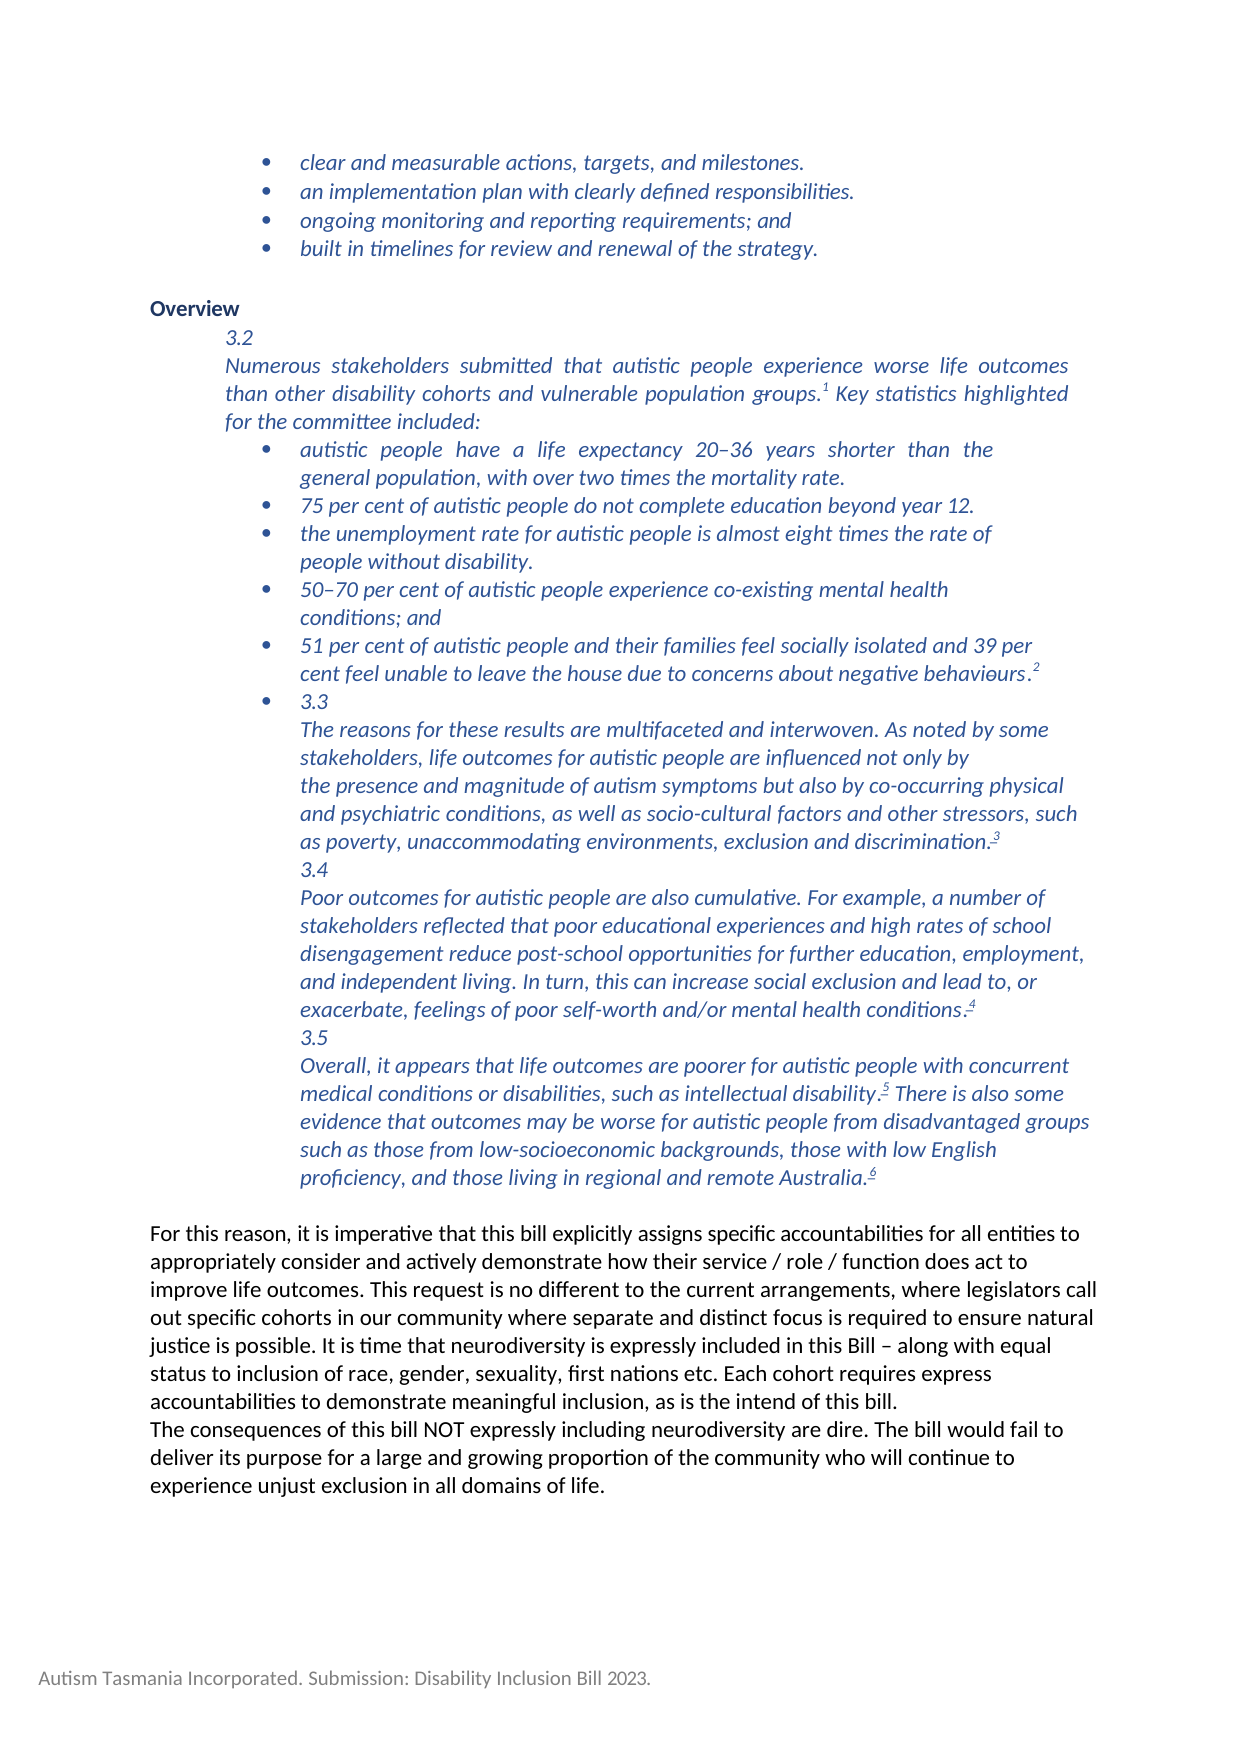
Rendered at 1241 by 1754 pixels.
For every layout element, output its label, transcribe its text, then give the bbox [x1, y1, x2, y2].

list 50–70 per cent of autistic people experience co-existing mental health conditions; and [262, 575, 1052, 631]
list autistic people have a life expectancy 20–36 years shorter than the general population, with over two times the mortality rate. [262, 435, 993, 491]
subtitle Overview [150, 294, 1103, 323]
text 3.5 [300, 1023, 1103, 1051]
text the presence and magnitude of autism symptoms but also by co-occurring physical and psychiatric conditions, as well as socio-cultural factors and other stressors, such as poverty, unaccommodating environments, exclusion and discrimination.3 [300, 771, 1090, 855]
text Overall, it appears that life outcomes are poorer for autistic people with concurrent medical conditions or disabilities, such as intellectual disability.5 There is also some evidence that outcomes may be worse for autistic people from disadvantaged groups such as those from low-socioeconomic backgrounds, those with low English proﬁciency, and those living in regional and remote Australia.6 [300, 1051, 1090, 1191]
list an implementation plan with clearly deﬁned responsibilities. [262, 176, 1103, 205]
list ongoing monitoring and reporting requirements; and [262, 205, 1103, 234]
list 75 per cent of autistic people do not complete education beyond year 12. [262, 491, 1103, 519]
list the unemployment rate for autistic people is almost eight times the rate of people without disability. [262, 519, 1057, 575]
text 3.4 [300, 855, 1103, 883]
list 3.3 [262, 687, 1103, 715]
text Poor outcomes for autistic people are also cumulative. For example, a number of stakeholders reﬂected that poor educational experiences and high rates of school disengagement reduce post-school opportunities for further education, employment, and independent living. In turn, this can increase social exclusion and lead to, or exacerbate, feelings of poor self-worth and/or mental health conditions.4 [300, 883, 1103, 1023]
text 3.2 [225, 323, 1103, 351]
list built in timelines for review and renewal of the strategy. [262, 234, 1103, 262]
text The reasons for these results are multifaceted and interwoven. As noted by some stakeholders, life outcomes for autistic people are inﬂuenced not only by [300, 715, 1103, 771]
text The consequences of this bill NOT expressly including neurodiversity are dire. The bill would fail to deliver its purpose for a large and growing proportion of the community who will continue to experience unjust exclusion in all domains of life. [150, 1415, 1103, 1499]
list 51 per cent of autistic people and their families feel socially isolated and 39 per cent feel unable to leave the house due to concerns about negative behaviours.2 [262, 631, 1074, 687]
text Numerous stakeholders submitted that autistic people experience worse life outcomes than other disability cohorts and vulnerable population groups.1 Key statistics highlighted for the committee included: [225, 351, 1069, 435]
list clear and measurable actions, targets, and milestones. [262, 148, 1103, 176]
text For this reason, it is imperative that this bill explicitly assigns speciﬁc accountabilities for all entities to appropriately consider and actively demonstrate how their service / role / function does act to improve life outcomes. This request is no diﬀerent to the current arrangements, where legislators call out speciﬁc cohorts in our community where separate and distinct focus is required to ensure natural justice is possible. It is time that neurodiversity is expressly included in this Bill – along with equal status to inclusion of race, gender, sexuality, ﬁrst nations etc. Each cohort requires express accountabilities to demonstrate meaningful inclusion, as is the intend of this bill. [150, 1219, 1103, 1415]
